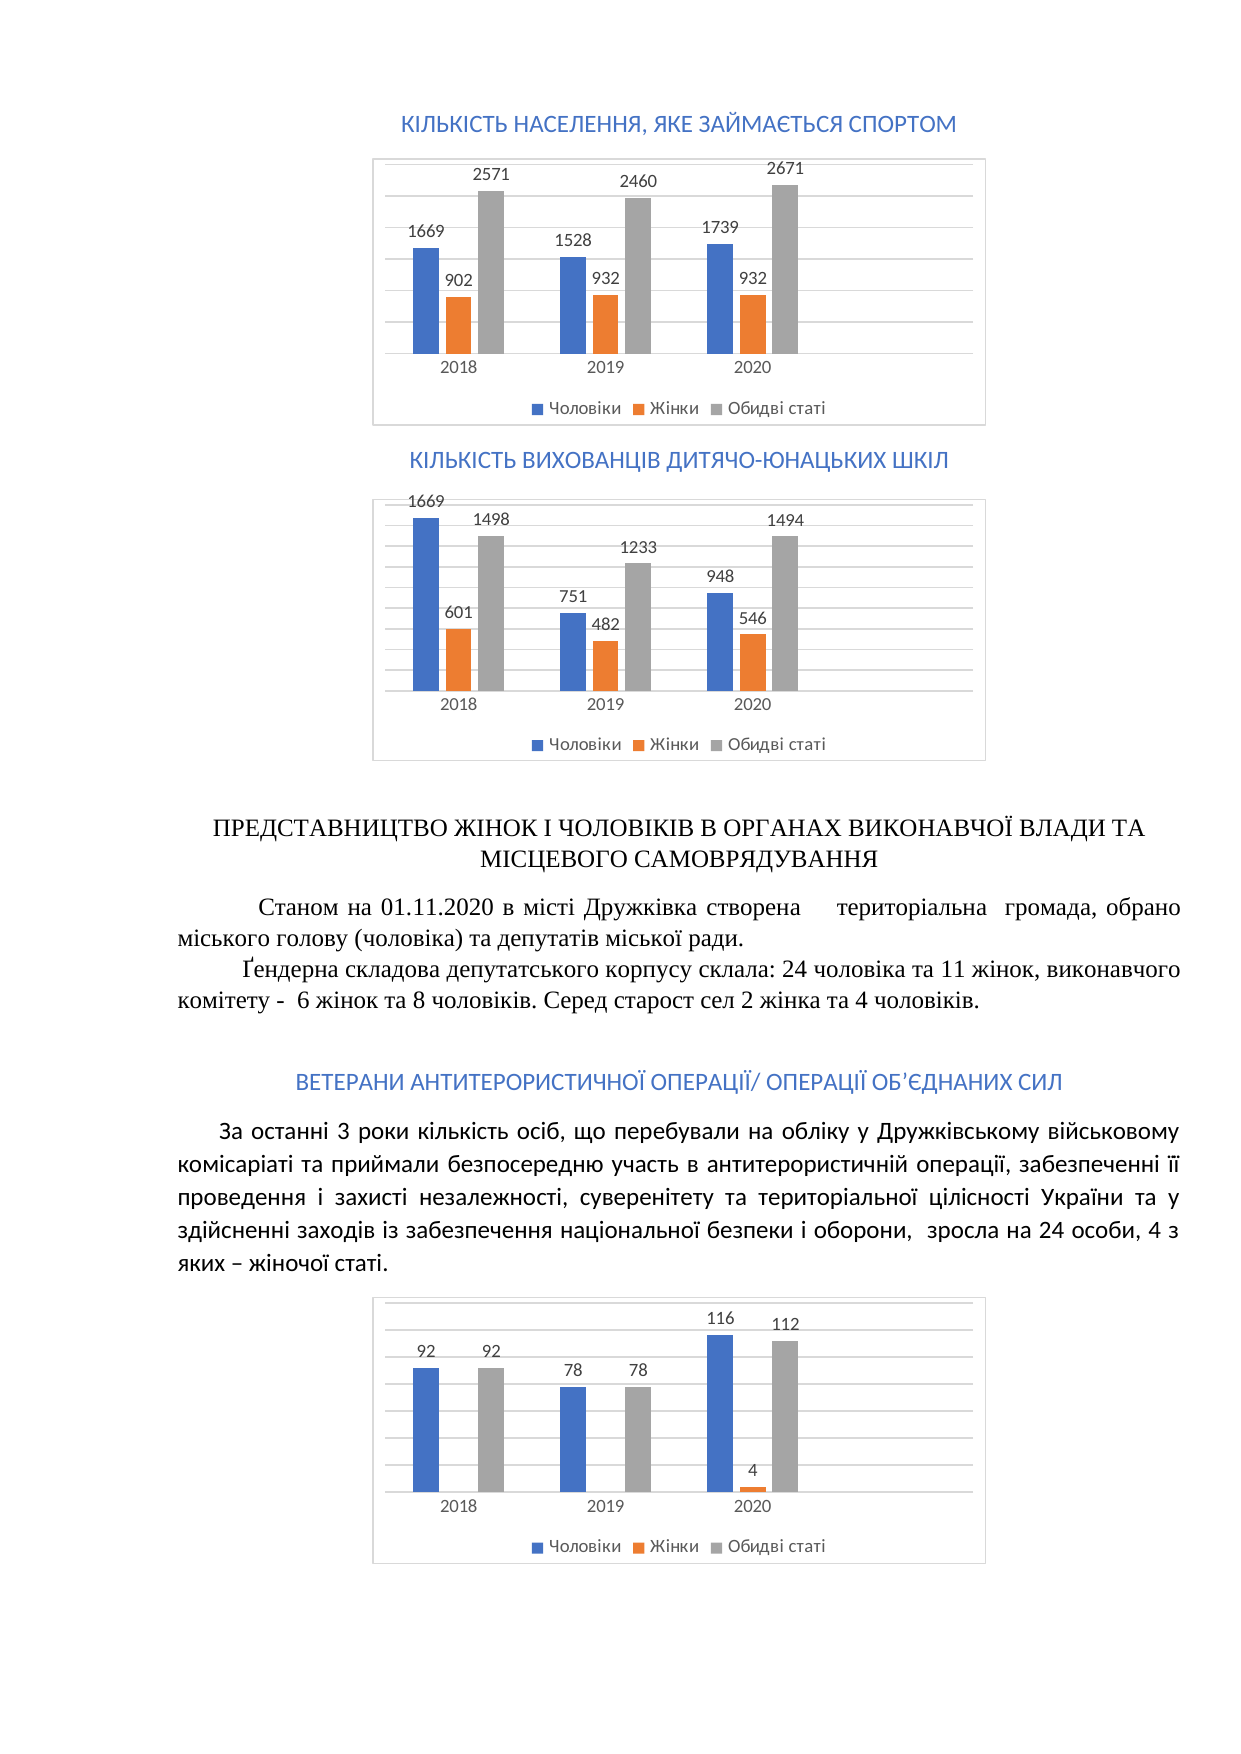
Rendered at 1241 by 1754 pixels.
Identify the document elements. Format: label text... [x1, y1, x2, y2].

text ВЕТЕРАНИ АНТИТЕРОРИСТИЧНОЇ ОПЕРАЦІЇ/ ОПЕРАЦІЇ ОБ’ЄДНАНИХ СИЛ [177, 1066, 1181, 1096]
text Ґендерна складова депутатського корпусу склала: 24 чоловіка та 11 жінок, виконавчого комітету - 6 жінок та 8 чоловіків. Серед старост сел 2 жінка та 4 чоловіків. [177, 954, 1181, 1014]
text За останні 3 роки кількість осіб, що перебували на обліку у Дружківському військовому комісаріаті та приймали безпосередню участь в антитерористичній операції, забезпеченні її проведення і захисті незалежності, суверенітету та територіальної цілісності України та у здійсненні заходів із забезпечення національної безпеки і оборони, зросла на 24 особи, 4 з яких – жіночої статі. [177, 1116, 1181, 1278]
text Станом на 01.11.2020 в місті Дружківка створена територіальна громада, обрано міського голову (чоловіка) та депутатів міської ради. [177, 892, 1181, 952]
text КІЛЬКІСТЬ ВИХОВАНЦІВ ДИТЯЧО-ЮНАЦЬКИХ ШКІЛ [177, 444, 1181, 475]
text КІЛЬКІСТЬ НАСЕЛЕННЯ, ЯКЕ ЗАЙМАЄТЬСЯ СПОРТОМ [177, 109, 1181, 139]
text ПРЕДСТАВНИЦТВО ЖІНОК І ЧОЛОВІКІВ В ОРГАНАХ ВИКОНАВЧОЇ ВЛАДИ ТА МІСЦЕВОГО САМОВРЯДУВАННЯ [177, 813, 1181, 873]
